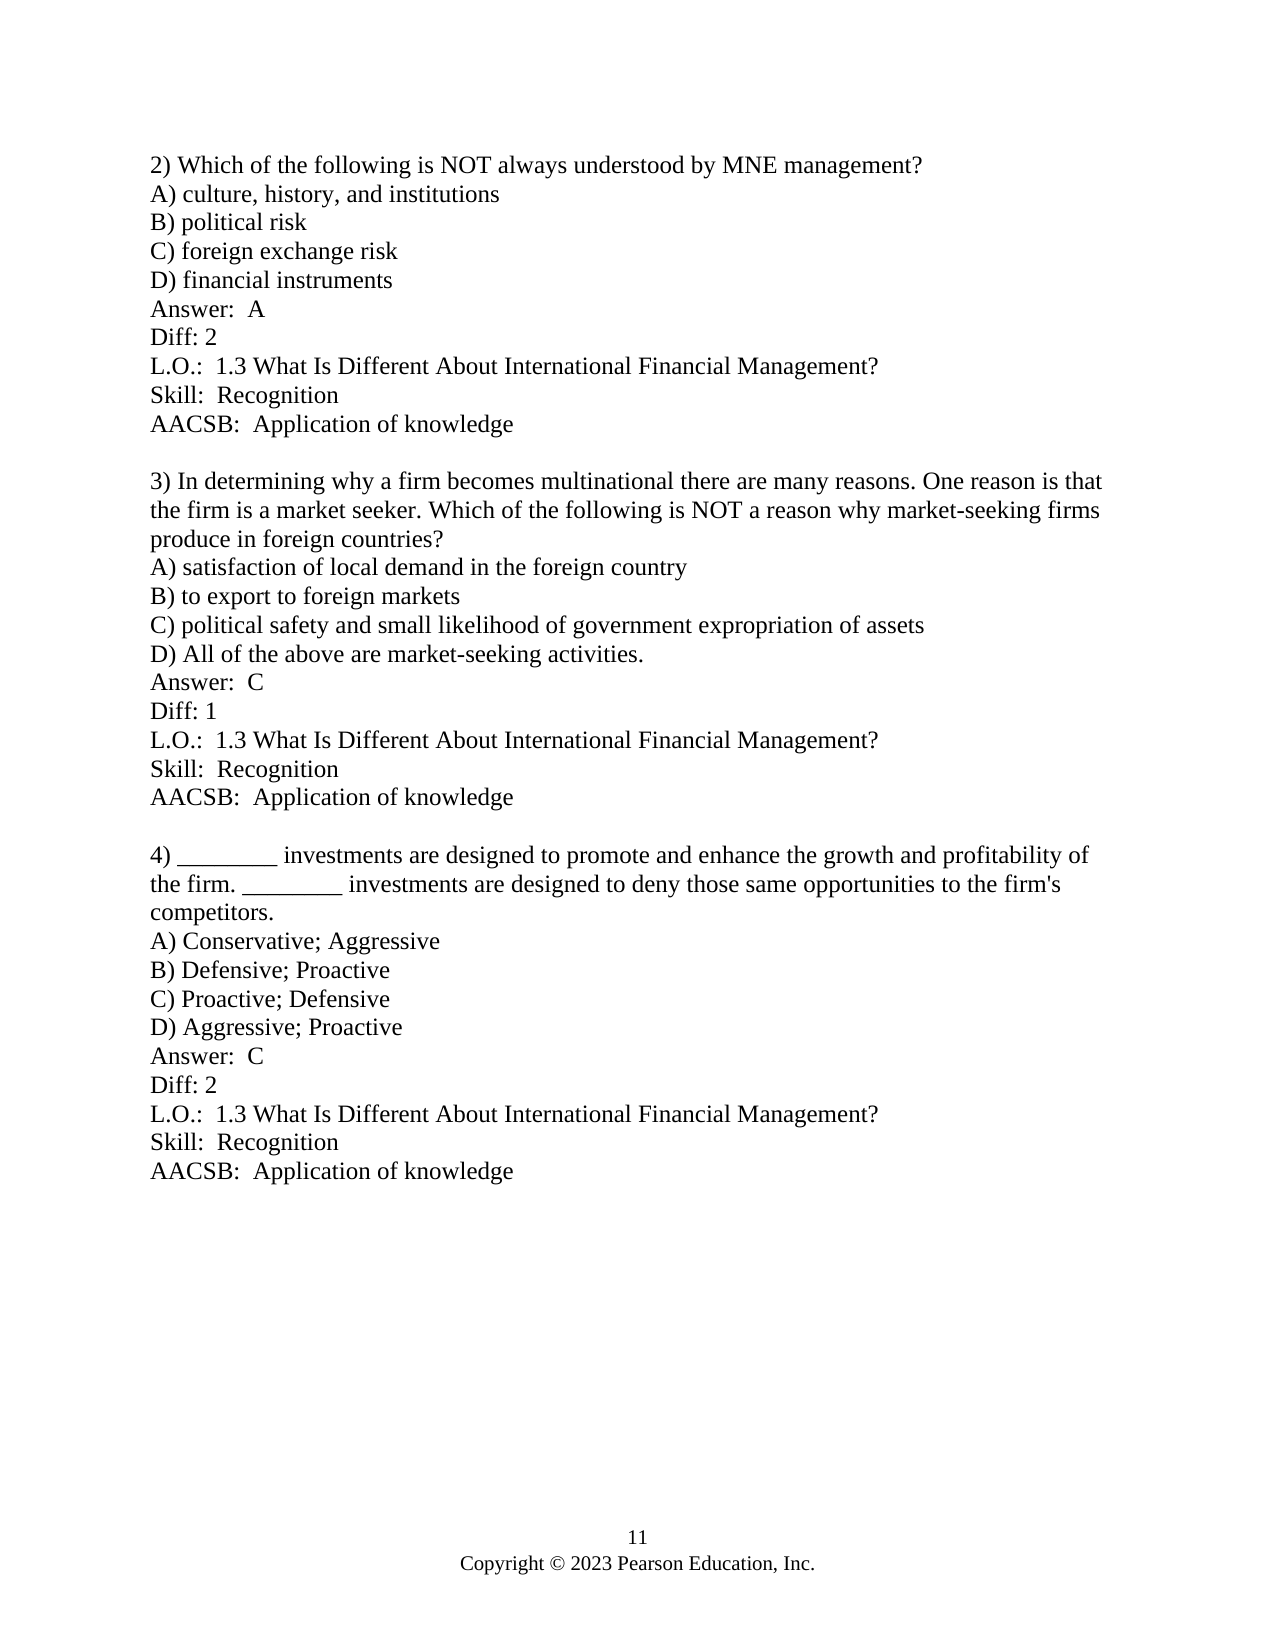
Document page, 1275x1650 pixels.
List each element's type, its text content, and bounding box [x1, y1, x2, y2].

text 3) In determining why a firm becomes multinational there are many reasons. One reason is that the firm is a market seeker. Which of the following is NOT a reason why market-seeking firms produce in foreign countries? [150, 466, 1125, 552]
text B) to export to foreign markets [150, 581, 1125, 610]
text B) political risk [150, 207, 1125, 236]
text C) political safety and small likelihood of government expropriation of assets [150, 610, 1125, 639]
text Diff: 1 [150, 696, 1125, 725]
text Skill: Recognition [150, 754, 1125, 782]
text AACSB: Application of knowledge [150, 1156, 1125, 1185]
text L.O.: 1.3 What Is Different About International Financial Management? [150, 1099, 1125, 1127]
text A) satisfaction of local demand in the foreign country [150, 552, 1125, 581]
text 4) ________ investments are designed to promote and enhance the growth and profitability of the firm. ________ investments are designed to deny those same opportunities to the firm's competitors. [150, 840, 1125, 926]
text D) All of the above are market-seeking activities. [150, 639, 1125, 667]
text A) culture, history, and institutions [150, 179, 1125, 207]
text C) foreign exchange risk [150, 236, 1125, 265]
text AACSB: Application of knowledge [150, 782, 1125, 811]
text A) Conservative; Aggressive [150, 926, 1125, 955]
text Answer: C [150, 667, 1125, 696]
text Answer: A [150, 294, 1125, 322]
text D) financial instruments [150, 265, 1125, 294]
text Skill: Recognition [150, 380, 1125, 409]
text Diff: 2 [150, 1070, 1125, 1099]
text Answer: C [150, 1041, 1125, 1070]
text B) Defensive; Proactive [150, 955, 1125, 984]
text D) Aggressive; Proactive [150, 1012, 1125, 1041]
text AACSB: Application of knowledge [150, 409, 1125, 437]
text L.O.: 1.3 What Is Different About International Financial Management? [150, 351, 1125, 380]
text L.O.: 1.3 What Is Different About International Financial Management? [150, 725, 1125, 754]
text 2) Which of the following is NOT always understood by MNE management? [150, 150, 1125, 179]
text Diff: 2 [150, 322, 1125, 351]
text C) Proactive; Defensive [150, 984, 1125, 1012]
text Skill: Recognition [150, 1127, 1125, 1156]
